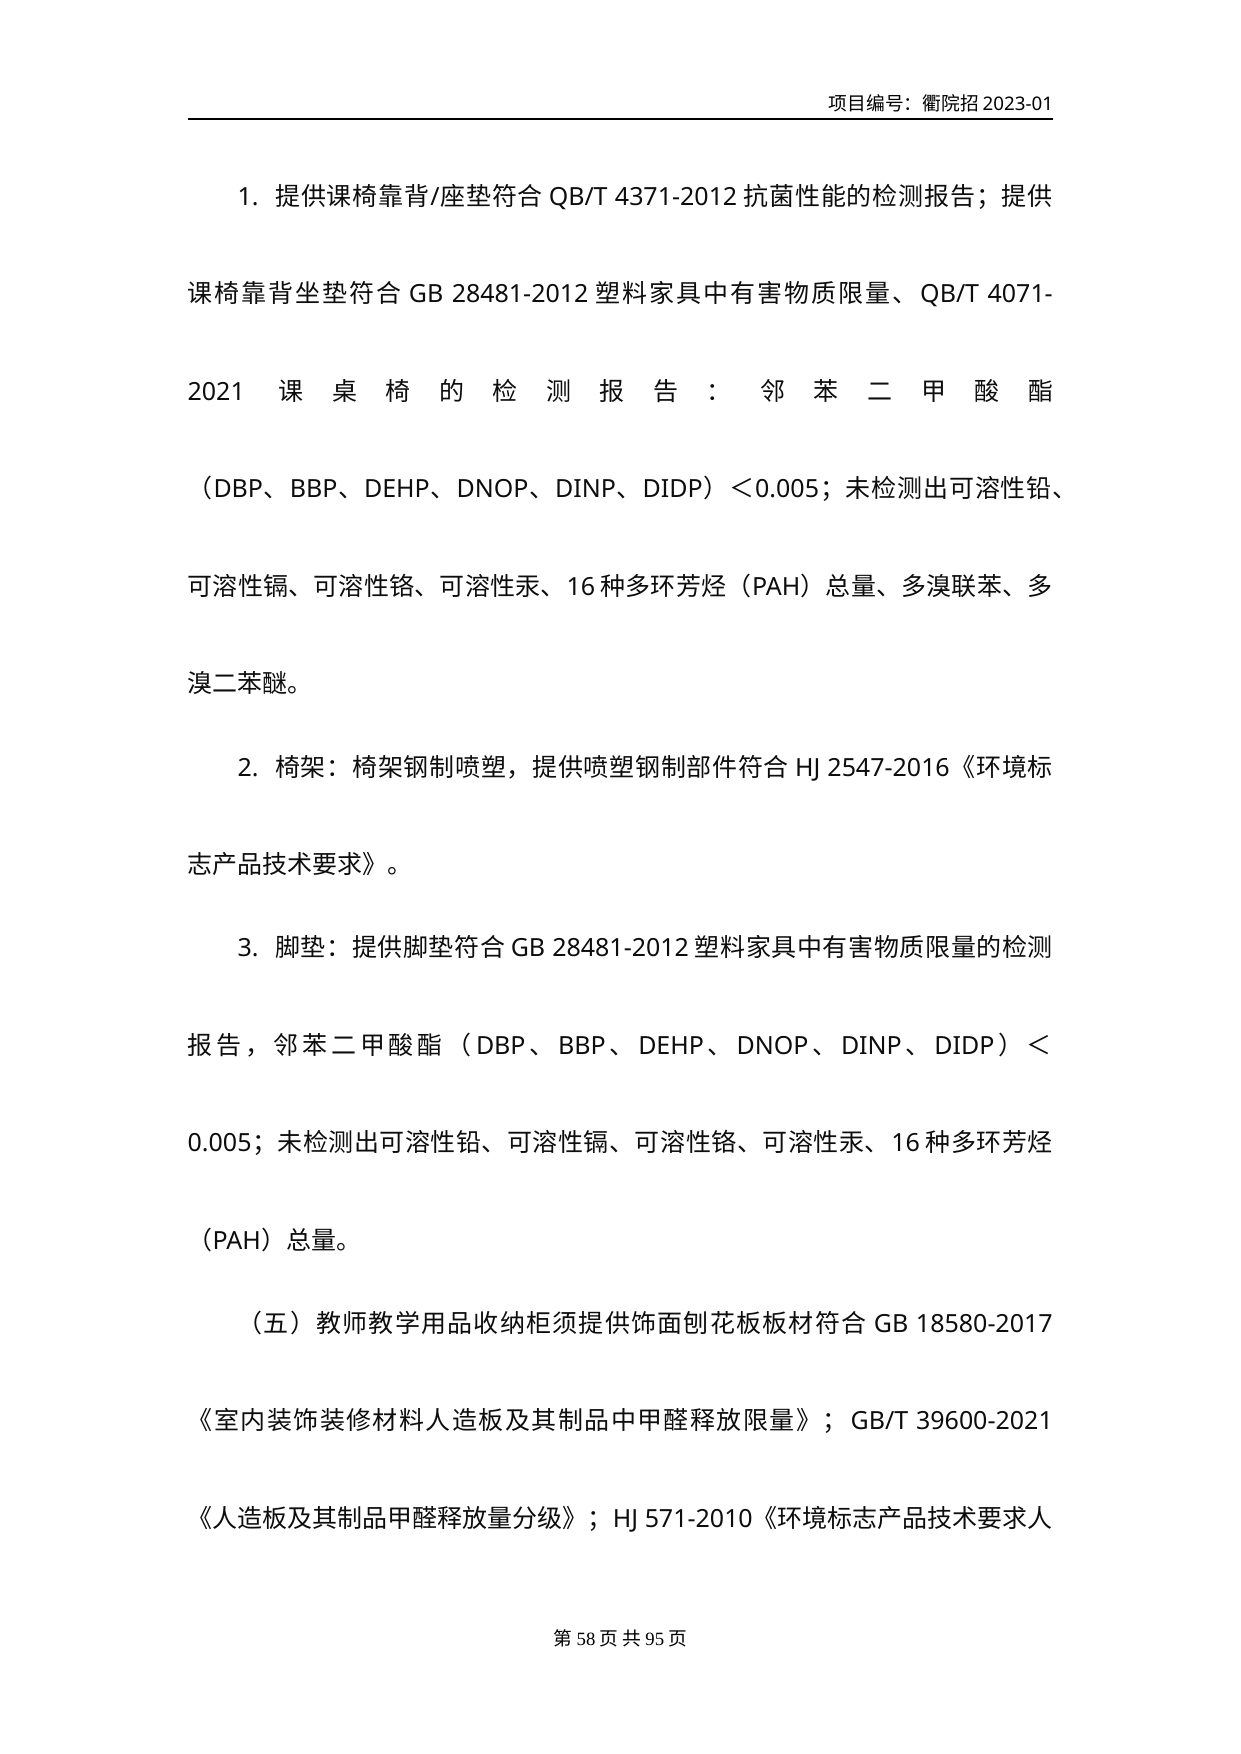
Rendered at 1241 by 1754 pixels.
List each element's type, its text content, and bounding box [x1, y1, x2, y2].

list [187, 1289, 1053, 1549]
list 脚垫：提供脚垫符合GB 28481-2012塑料家具中有害物质限量的检测报告，邻苯二甲酸酯（DBP、BBP、DEHP、DNOP、DINP、DIDP）＜0.005；未检测出可溶性铅、可溶性镉、可溶性铬、可溶性汞、16种多环芳烃（PAH）总量。 [187, 913, 1053, 1271]
list 提供课椅靠背/座垫符合QB/T 4371-2012抗菌性能的检测报告；提供课椅靠背坐垫符合GB 28481-2012塑料家具中有害物质限量、QB/T 4071-2021课桌椅的检测报告：邻苯二甲酸酯（DBP、BBP、DEHP、DNOP、DINP、DIDP）＜0.005；未检测出可溶性铅、可溶性镉、可溶性铬、可溶性汞、16种多环芳烃（PAH）总量、多溴联苯、多溴二苯醚。 [187, 162, 1053, 714]
list 椅架：椅架钢制喷塑，提供喷塑钢制部件符合HJ 2547-2016《环境标志产品技术要求》。 [187, 733, 1053, 895]
